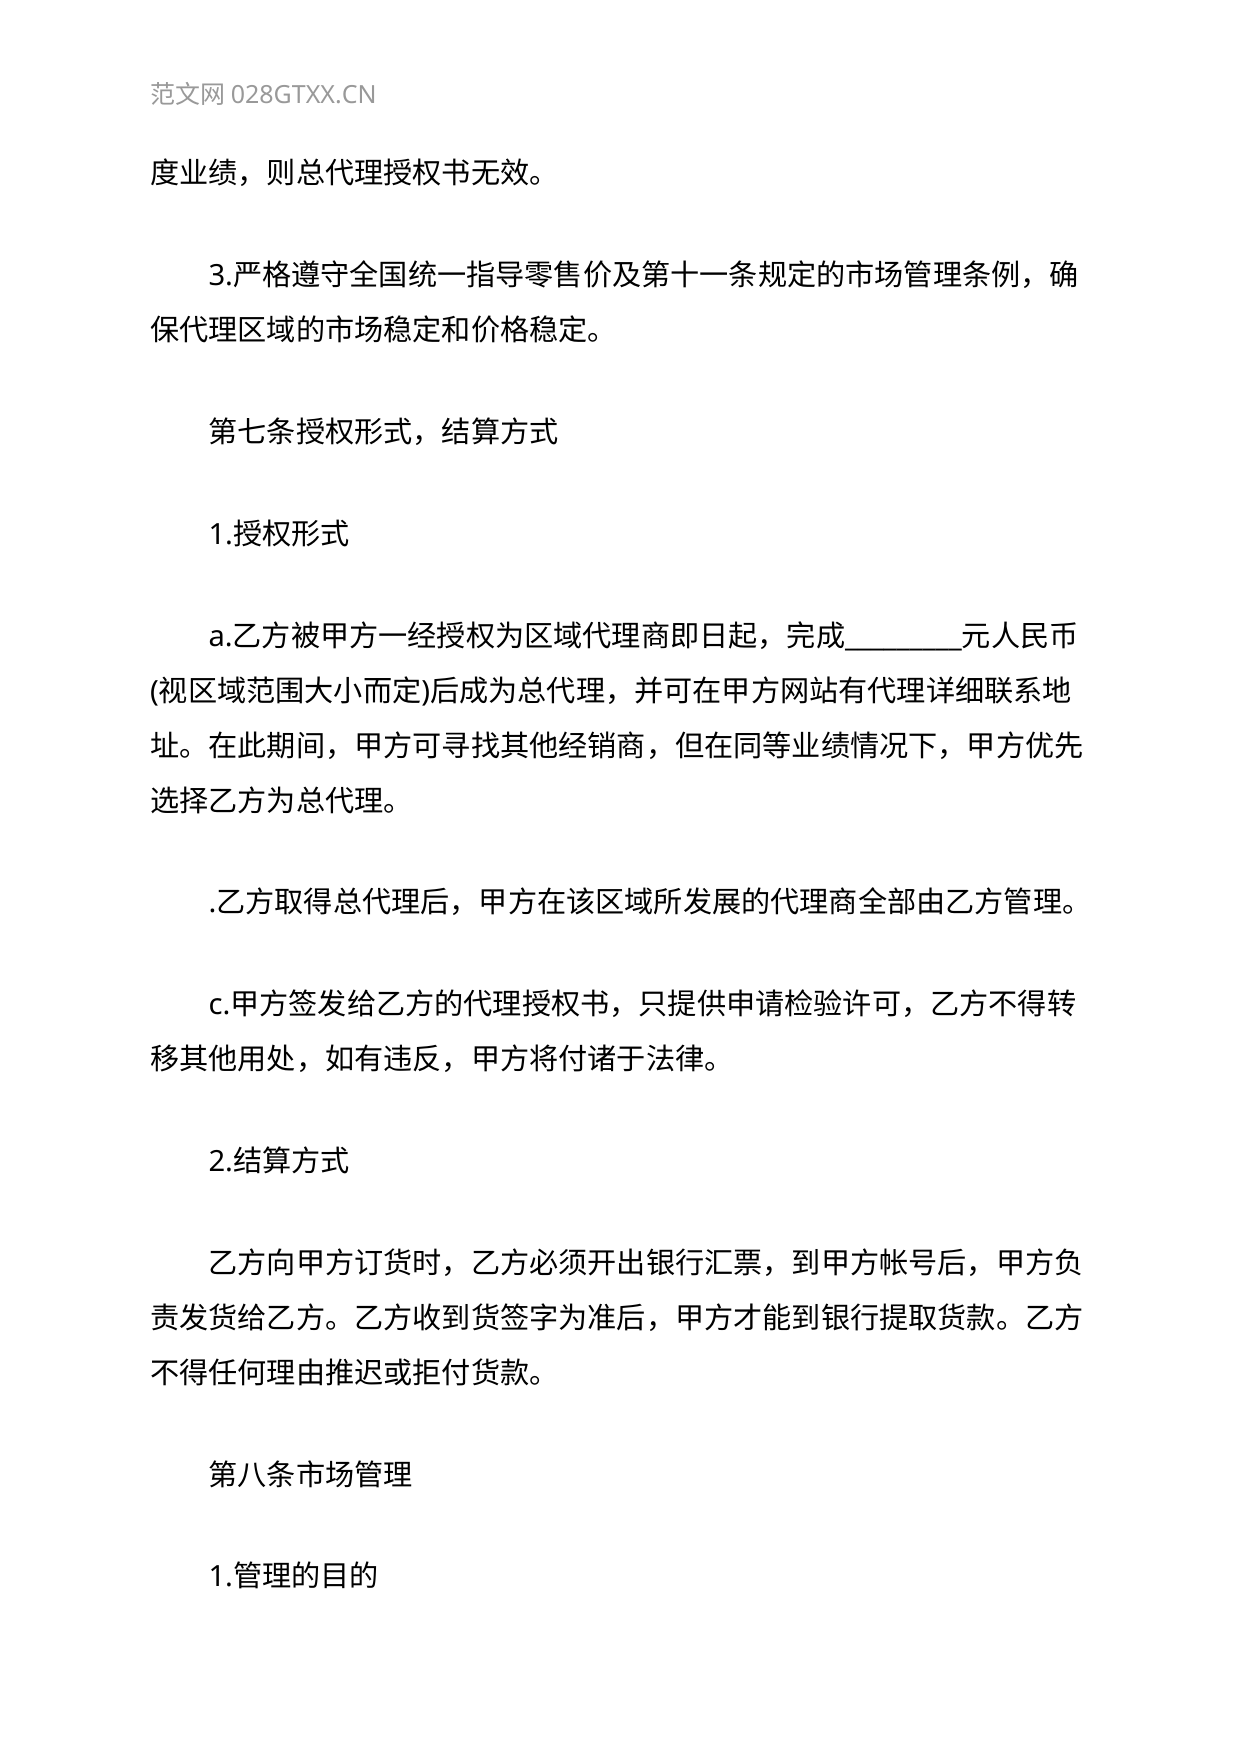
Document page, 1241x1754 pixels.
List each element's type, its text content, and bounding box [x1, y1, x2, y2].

text c.甲方签发给乙方的代理授权书，只提供申请检验许可，乙方不得转移其他用处，如有违反，甲方将付诸于法律。 [150, 981, 1090, 1078]
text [150, 150, 1090, 192]
text 乙方向甲方订货时，乙方必须开出银行汇票，到甲方帐号后，甲方负责发货给乙方。乙方收到货签字为准后，甲方才能到银行提取货款。乙方不得任何理由推迟或拒付货款。 [150, 1240, 1090, 1392]
text .乙方取得总代理后，甲方在该区域所发展的代理商全部由乙方管理。 [150, 879, 1090, 921]
text 1.管理的目的 [150, 1553, 1090, 1595]
text 1.授权形式 [150, 510, 1090, 553]
text 2.结算方式 [150, 1138, 1090, 1180]
text 第七条授权形式，结算方式 [150, 408, 1090, 451]
text a.乙方被甲方一经授权为区域代理商即日起，完成_________元人民币(视区域范围大小而定)后成为总代理，并可在甲方网站有代理详细联系地址。在此期间，甲方可寻找其他经销商，但在同等业绩情况下，甲方优先选择乙方为总代理。 [150, 612, 1090, 819]
text 3.严格遵守全国统一指导零售价及第十一条规定的市场管理条例，确保代理区域的市场稳定和价格稳定。 [150, 252, 1090, 349]
text 第八条市场管理 [150, 1451, 1090, 1493]
